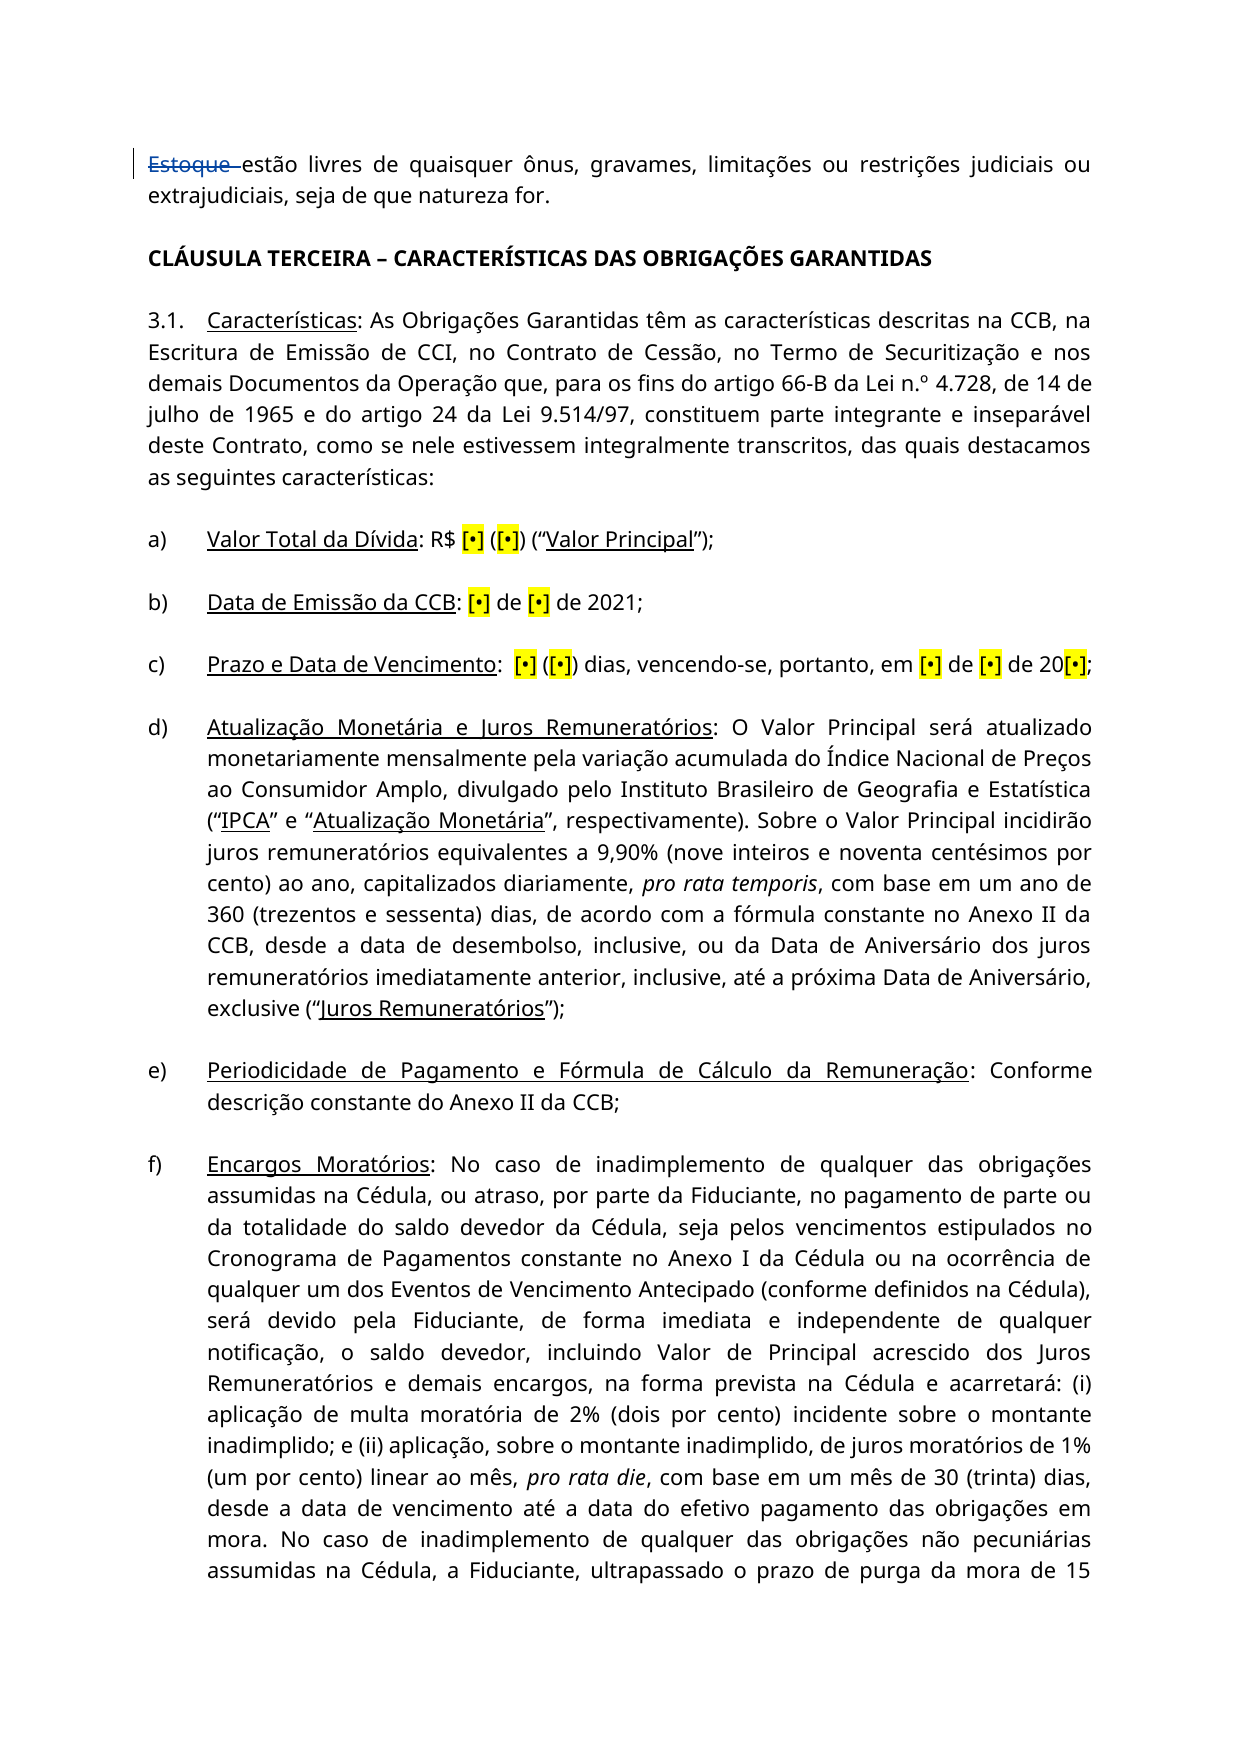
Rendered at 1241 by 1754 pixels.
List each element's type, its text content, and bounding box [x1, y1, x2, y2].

list Prazo e Data de Vencimento: [•] ([•]) dias, vencendo-se, portanto, em [•] de [•] de 20[•]; [148, 648, 1092, 679]
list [148, 1148, 1092, 1585]
list Valor Total da Dívida: R$ [•] ([•]) (“Valor Principal”); [148, 523, 1092, 554]
list Características: As Obrigações Garantidas têm as características descritas na CCB, na Escritura de Emissão de CCI, no Contrato de Cessão, no Termo de Securitização e nos demais Documentos da Operação que, para os fins do artigo 66-B da Lei n.º 4.728, de 14 de julho de 1965 e do artigo 24 da Lei 9.514/97, constituem parte integrante e inseparável deste Contrato, como se nele estivessem integralmente transcritos, das quais destacamos as seguintes características: [148, 304, 1092, 491]
list Data de Emissão da CCB: [•] de [•] de 2021; [148, 585, 1092, 616]
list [148, 148, 1092, 210]
list Periodicidade de Pagamento e Fórmula de Cálculo da Remuneração: Conforme descrição constante do Anexo II da CCB; [148, 1054, 1092, 1116]
list Atualização Monetária e Juros Remuneratórios: O Valor Principal será atualizado monetariamente mensalmente pela variação acumulada do Índice Nacional de Preços ao Consumidor Amplo, divulgado pelo Instituto Brasileiro de Geografia e Estatística (“IPCA” e “Atualização Monetária”, respectivamente). Sobre o Valor Principal incidirão juros remuneratórios equivalentes a 9,90% (nove inteiros e noventa centésimos por cento) ao ano, capitalizados diariamente, pro rata temporis, com base em um ano de 360 (trezentos e sessenta) dias, de acordo com a fórmula constante no Anexo II da CCB, desde a data de desembolso, inclusive, ou da Data de Aniversário dos juros remuneratórios imediatamente anterior, inclusive, até a próxima Data de Aniversário, exclusive (“Juros Remuneratórios”); [148, 710, 1092, 1023]
list CLÁUSULA TERCEIRA – CARACTERÍSTICAS DAS OBRIGAÇÕES GARANTIDAS [148, 241, 1092, 273]
